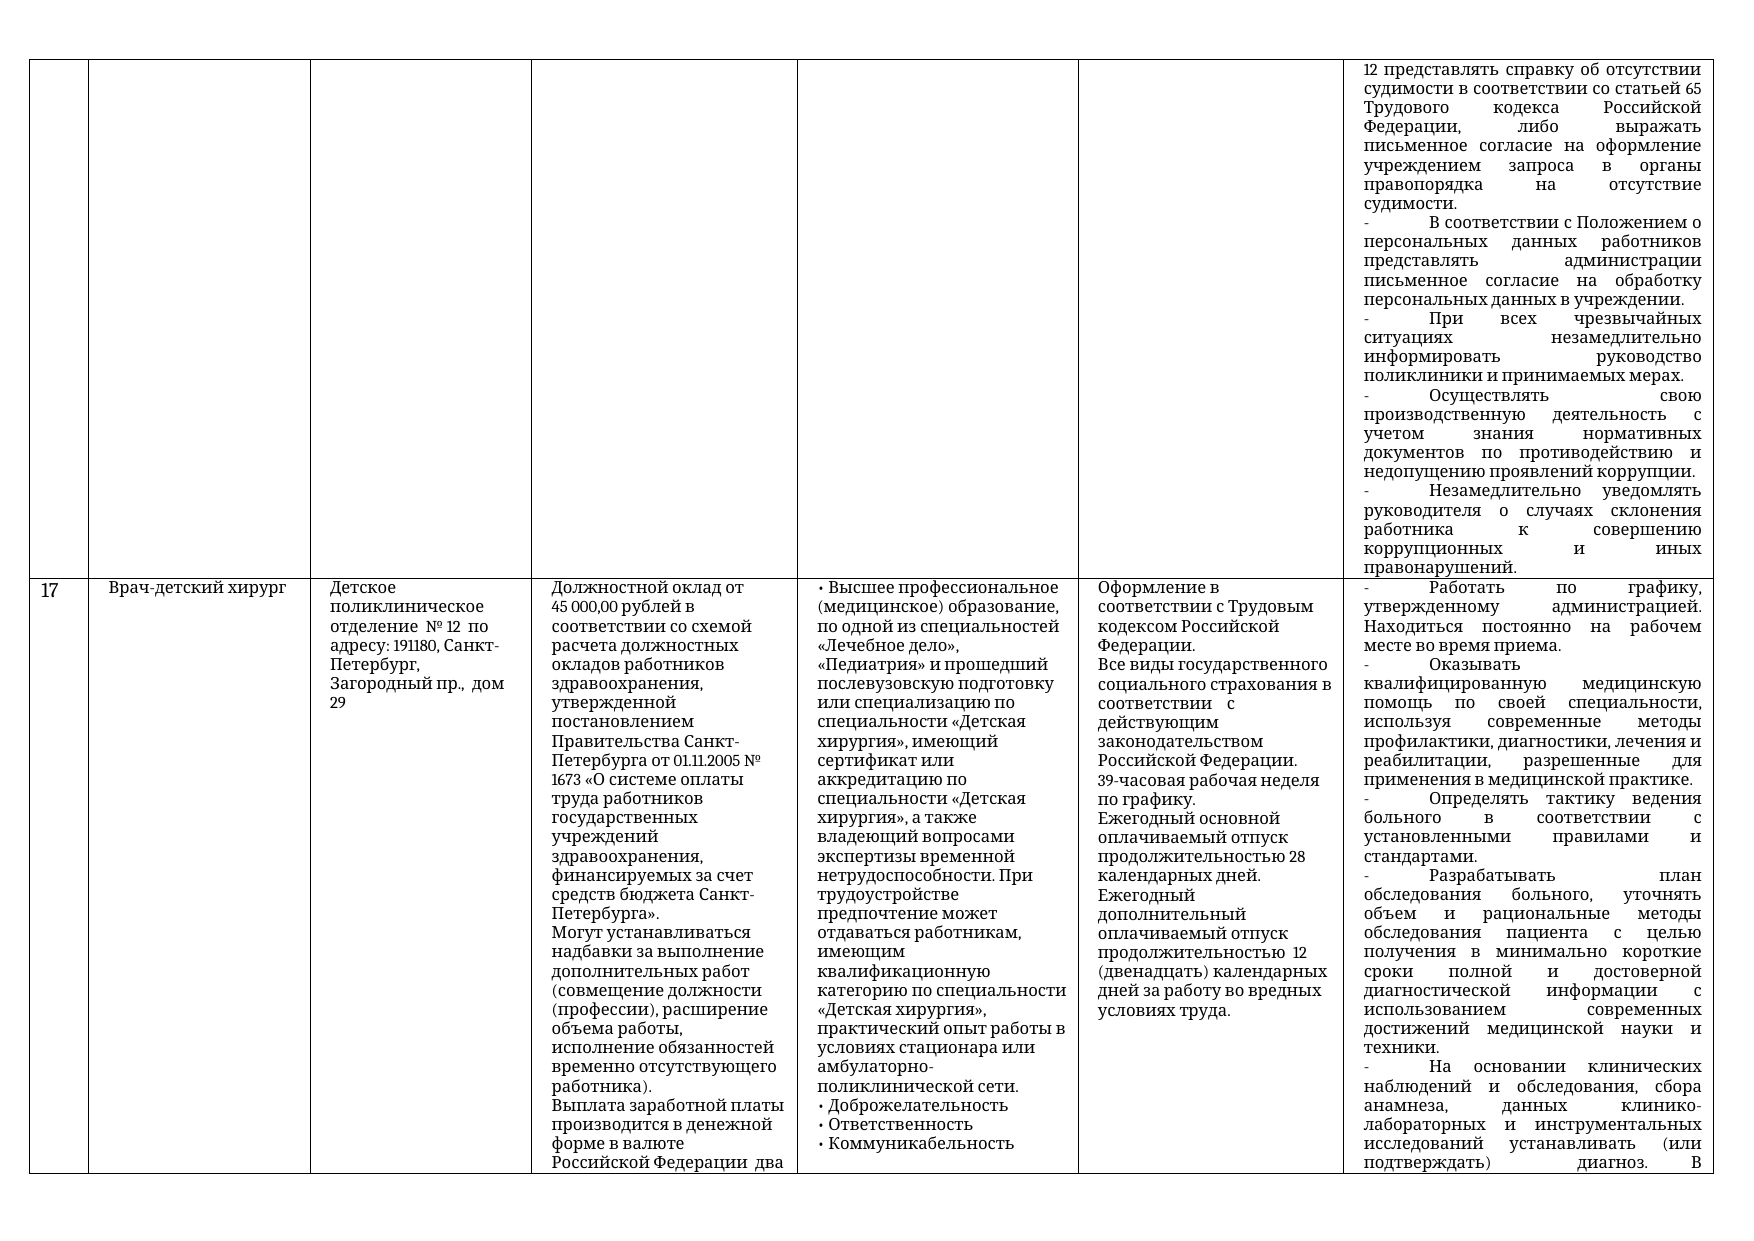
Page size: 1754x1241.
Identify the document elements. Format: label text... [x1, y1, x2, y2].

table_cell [798, 60, 1078, 578]
table_cell Врач-детский хирург [89, 579, 310, 1173]
table_cell [30, 579, 88, 1173]
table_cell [89, 60, 310, 578]
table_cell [1344, 579, 1713, 1173]
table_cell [532, 60, 797, 578]
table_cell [1079, 579, 1343, 1173]
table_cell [1079, 60, 1343, 578]
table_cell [311, 579, 531, 1173]
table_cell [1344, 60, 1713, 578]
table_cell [798, 579, 1078, 1173]
table_cell [30, 60, 88, 578]
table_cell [311, 60, 531, 578]
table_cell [532, 579, 797, 1173]
